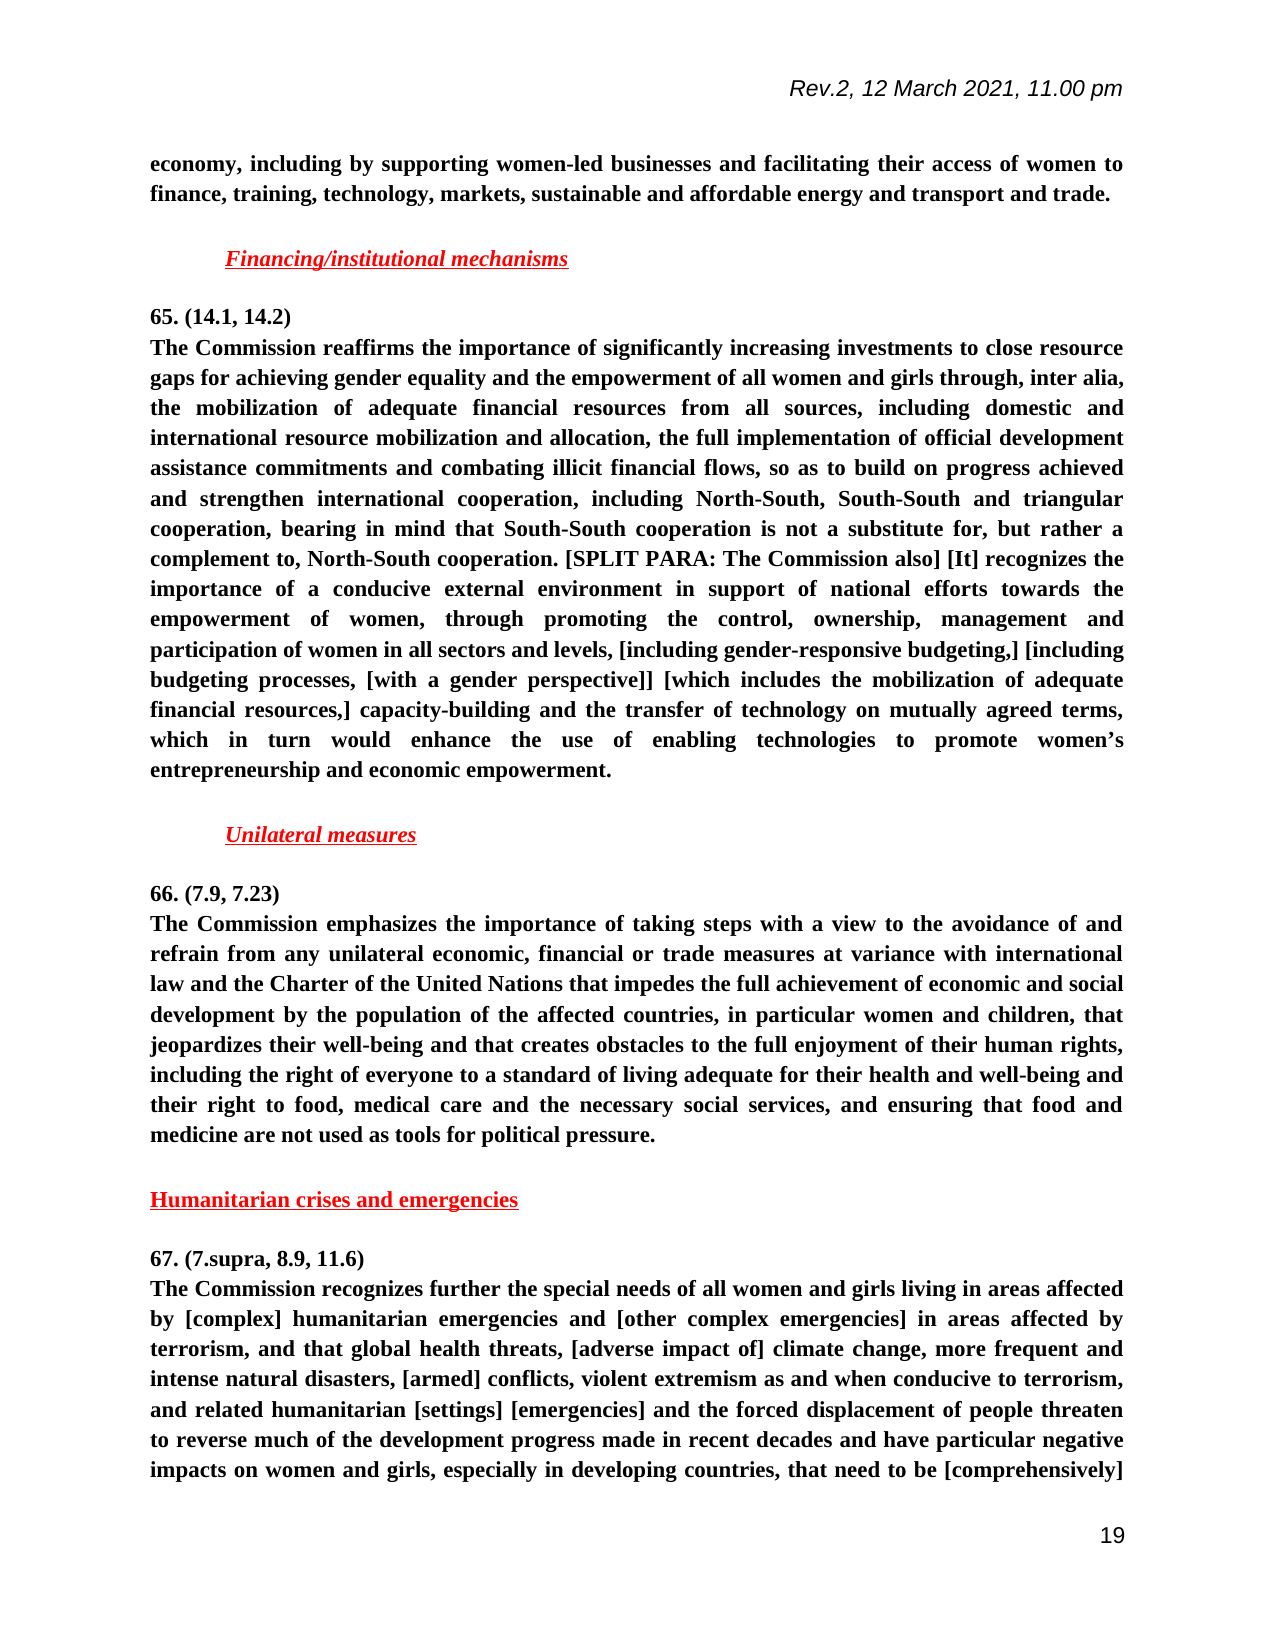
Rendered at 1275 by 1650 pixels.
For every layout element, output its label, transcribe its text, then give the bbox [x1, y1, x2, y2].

text The Commission emphasizes the importance of taking steps with a view to the avoidance of and refrain from any unilateral economic, financial or trade measures at variance with international law and the Charter of the United Nations that impedes the full achievement of economic and social development by the population of the affected countries, in particular women and children, that jeopardizes their well-being and that creates obstacles to the full enjoyment of their human rights, including the right of everyone to a standard of living adequate for their health and well-being and their right to food, medical care and the necessary social services, and ensuring that food and medicine are not used as tools for political pressure. [150, 910, 1125, 1148]
subtitle Humanitarian crises and emergencies [150, 1186, 1125, 1212]
text Financing/institutional mechanisms [150, 245, 1125, 271]
text Unilateral measures [150, 821, 1125, 847]
text 65. (14.1, 14.2) [150, 303, 1125, 330]
text The Commission reaffirms the importance of significantly increasing investments to close resource gaps for achieving gender equality and the empowerment of all women and girls through, inter alia, the mobilization of adequate financial resources from all sources, including domestic and international resource mobilization and allocation, the full implementation of official development assistance commitments and combating illicit financial flows, so as to build on progress achieved and strengthen international cooperation, including North-South, South-South and triangular cooperation, bearing in mind that South-South cooperation is not a substitute for, but rather a complement to, North-South cooperation. [SPLIT PARA: The Commission also] [It] recognizes the importance of a conducive external environment in support of national efforts towards the empowerment of women, through promoting the control, ownership, management and participation of women in all sectors and levels, [including gender-responsive budgeting,] [including budgeting processes, [with a gender perspective]] [which includes the mobilization of adequate financial resources,] capacity-building and the transfer of technology on mutually agreed terms, which in turn would enhance the use of enabling technologies to promote women’s entrepreneurship and economic empowerment. [150, 334, 1125, 783]
text 66. (7.9, 7.23) [150, 880, 1125, 906]
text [150, 150, 1125, 207]
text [150, 1275, 1125, 1482]
text 67. (7.supra, 8.9, 11.6) [150, 1245, 1125, 1271]
